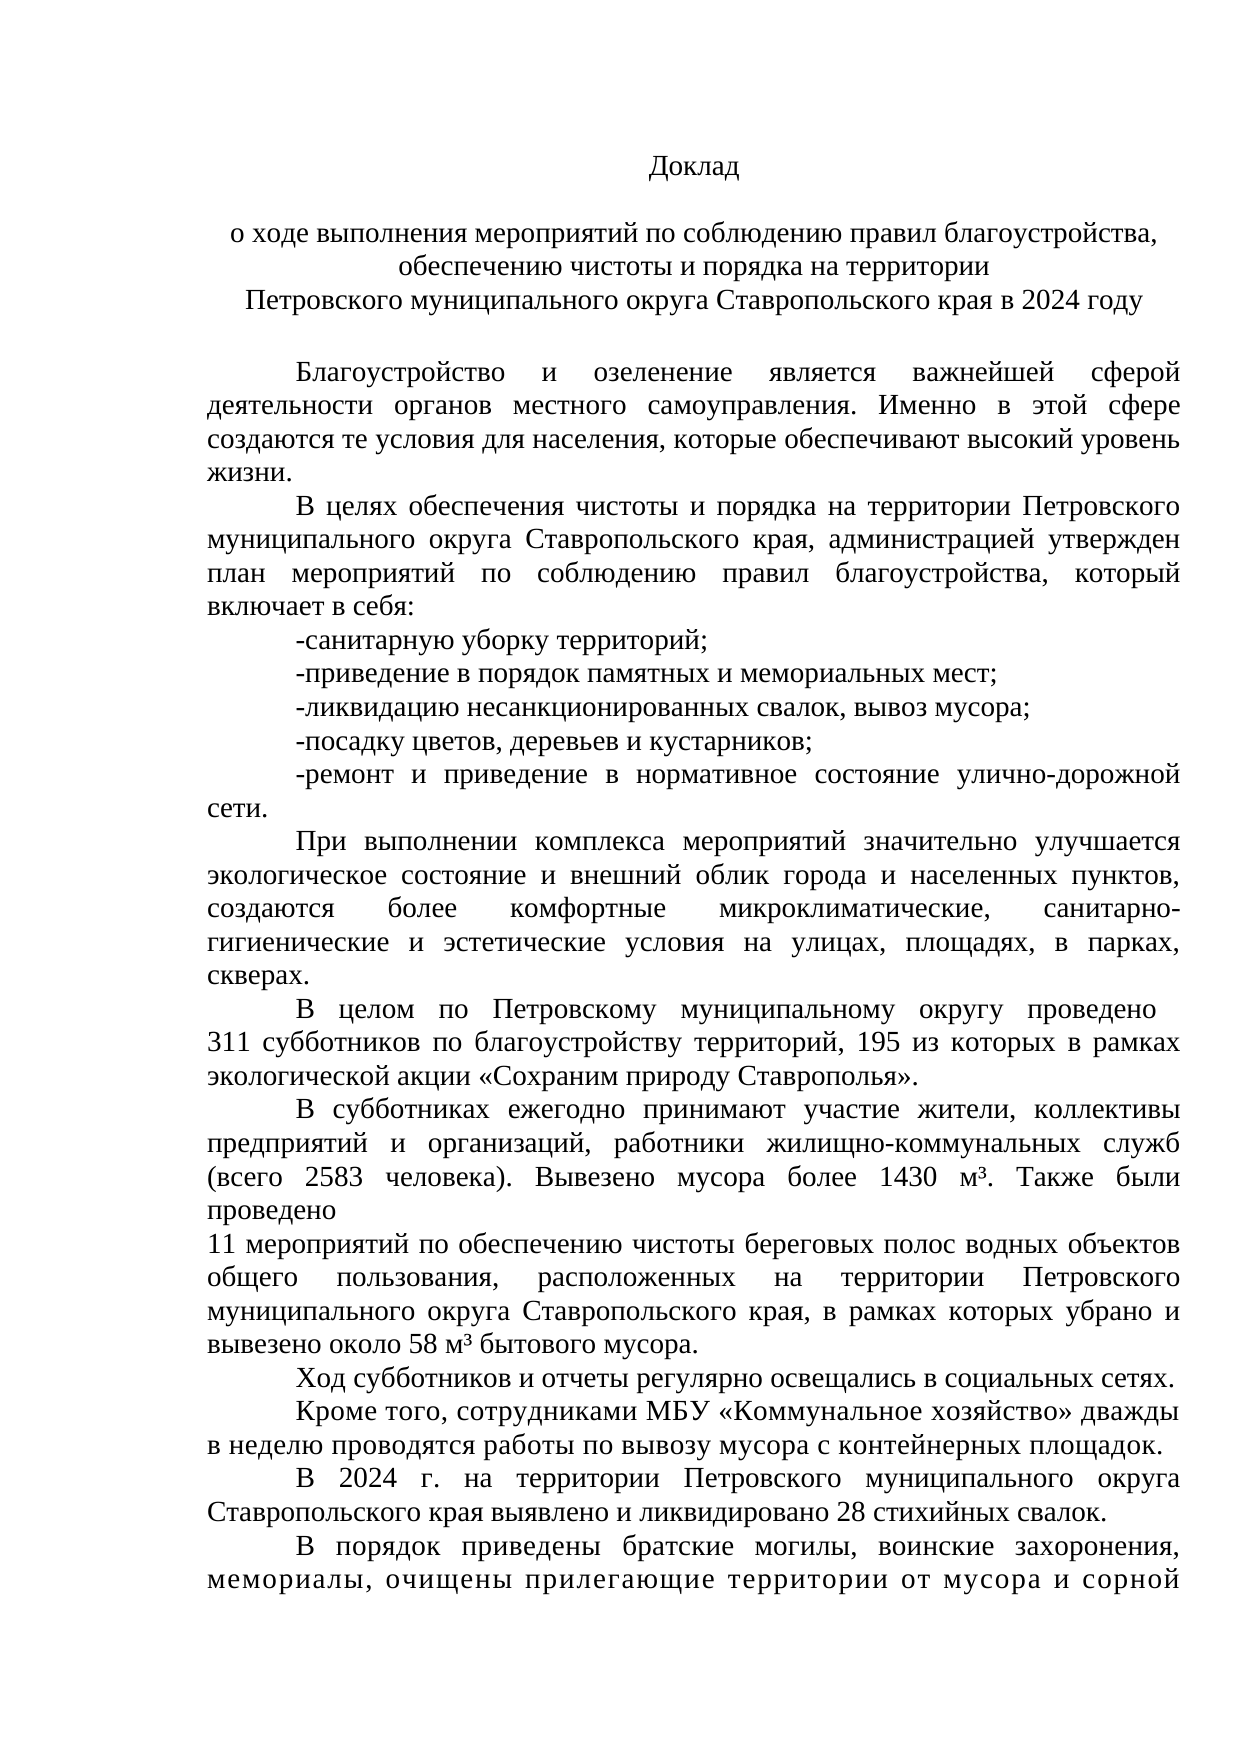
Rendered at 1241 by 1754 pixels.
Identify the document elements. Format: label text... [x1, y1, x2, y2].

text В 2024 г. на территории Петровского муниципального округа Ставропольского края выявлено и ликвидировано 28 стихийных свалок. [207, 1461, 1181, 1528]
text -ремонт и приведение в нормативное состояние улично-дорожной сети. [207, 756, 1181, 823]
text Ход субботников и отчеты регулярно освещались в социальных сетях. [207, 1360, 1181, 1393]
text В целях обеспечения чистоты и порядка на территории Петровского муниципального округа Ставропольского края, администрацией утвержден план мероприятий по соблюдению правил благоустройства, который включает в себя: [207, 488, 1181, 622]
text При выполнении комплекса мероприятий значительно улучшается экологическое состояние и внешний облик города и населенных пунктов, создаются более комфортные микроклиматические, санитарно-гигиенические и эстетические условия на улицах, площадях, в парках, скверах. [207, 823, 1181, 991]
text Кроме того, сотрудниками МБУ «Коммунальное хозяйство» дважды в неделю проводятся работы по вывозу мусора с контейнерных площадок. [207, 1393, 1181, 1461]
text -санитарную уборку территорий; [207, 622, 1181, 656]
text -приведение в порядок памятных и мемориальных мест; [207, 656, 1181, 689]
text Доклад [207, 148, 1181, 181]
text Петровского муниципального округа Ставропольского края в 2024 году [207, 282, 1181, 315]
text о ходе выполнения мероприятий по соблюдению правил благоустройства, обеспечению чистоты и порядка на территории [207, 215, 1181, 282]
text В субботниках ежегодно принимают участие жители, коллективы предприятий и организаций, работники жилищно-коммунальных служб (всего 2583 человека). Вывезено мусора более 1430 м³. Также были проведено 11 мероприятий по обеспечению чистоты береговых полос водных объектов общего пользования, расположенных на территории Петровского муниципального округа Ставропольского края, в рамках которых убрано и вывезено около 58 м³ бытового мусора. [207, 1092, 1181, 1360]
text -ликвидацию несанкционированных свалок, вывоз мусора; [207, 689, 1181, 723]
text В целом по Петровскому муниципальному округу проведено 311 субботников по благоустройству территорий, 195 из которых в рамках экологической акции «Сохраним природу Ставрополья». [207, 991, 1181, 1092]
text -посадку цветов, деревьев и кустарников; [207, 723, 1181, 756]
text Благоустройство и озеленение является важнейшей сферой деятельности органов местного самоуправления. Именно в этой сфере создаются те условия для населения, которые обеспечивают высокий уровень жизни. [207, 354, 1181, 488]
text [207, 1528, 1181, 1595]
